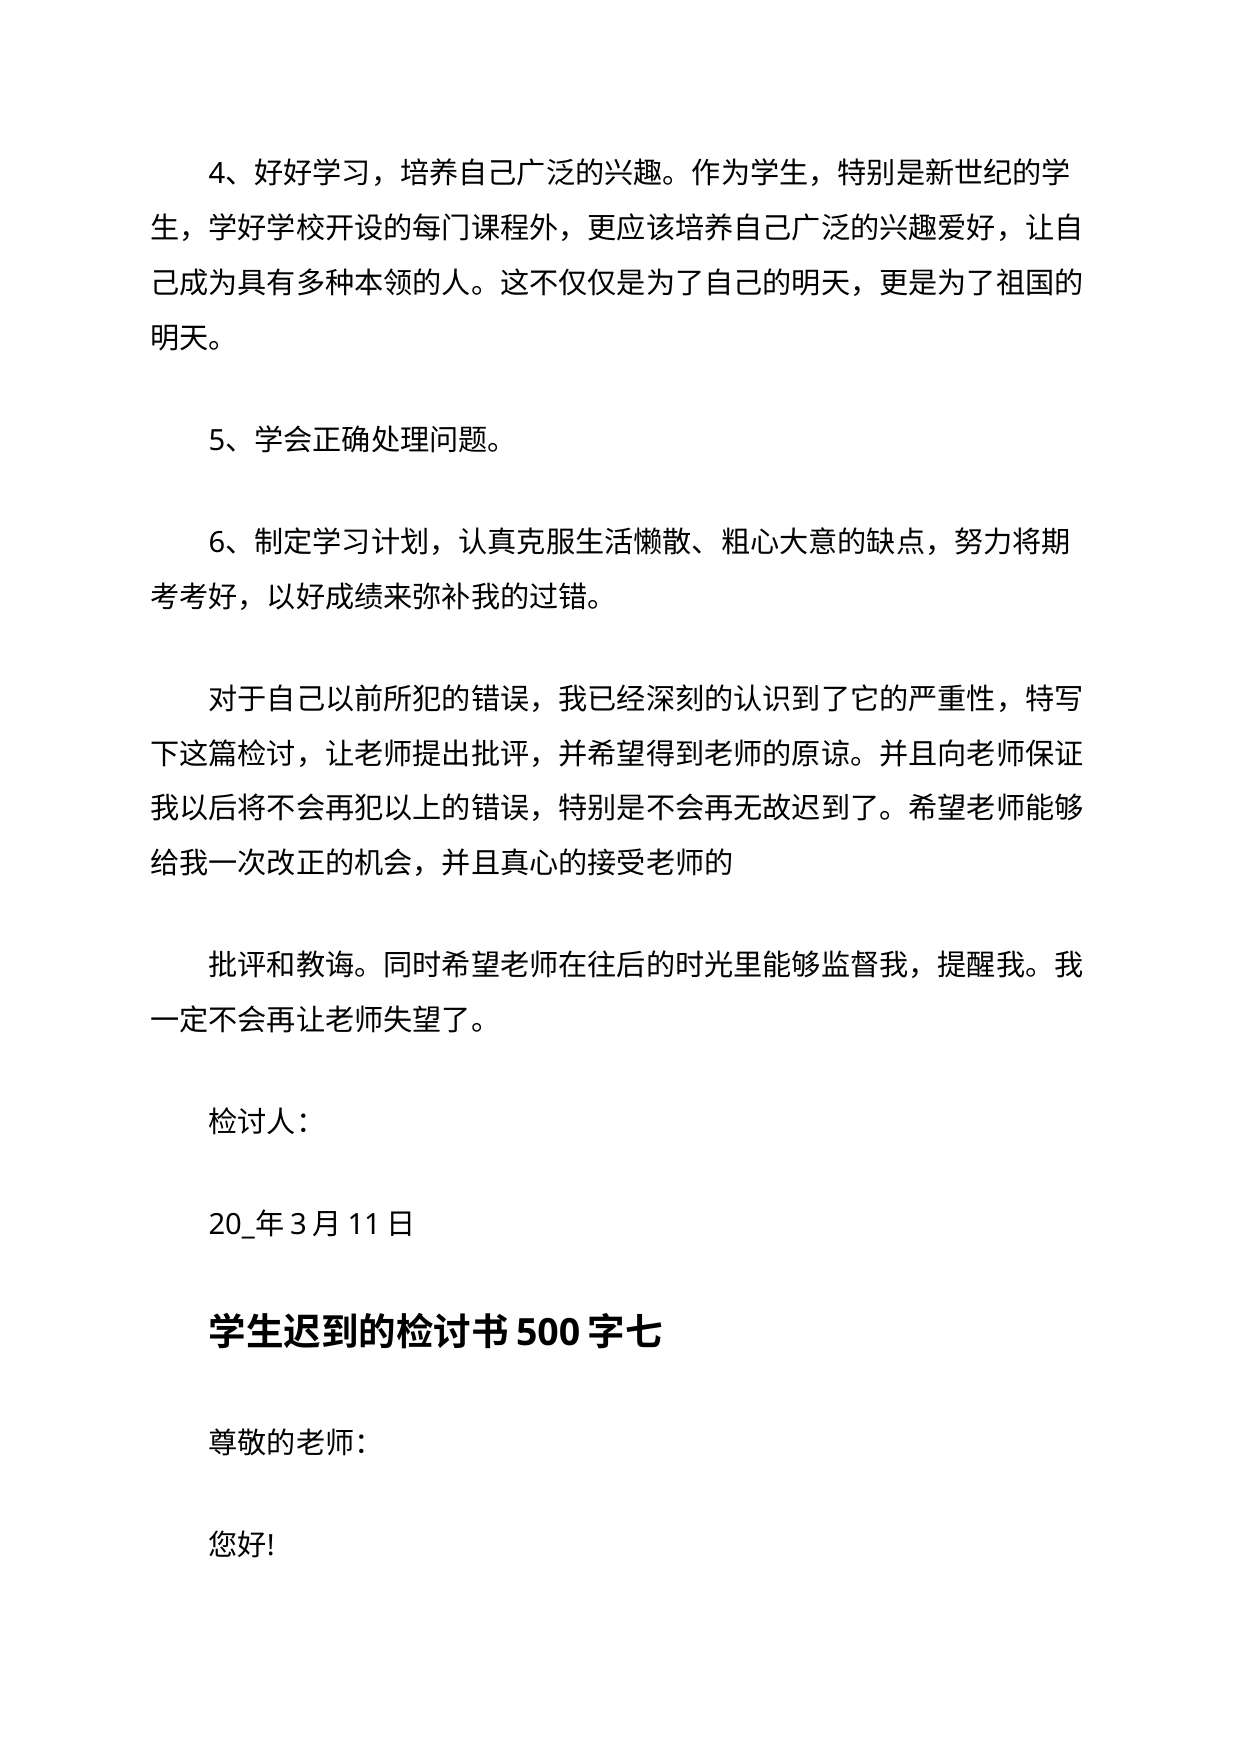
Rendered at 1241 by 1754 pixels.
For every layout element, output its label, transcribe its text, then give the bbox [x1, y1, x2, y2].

text 您好! [150, 1522, 1090, 1564]
text 批评和教诲。同时希望老师在往后的时光里能够监督我，提醒我。我一定不会再让老师失望了。 [150, 942, 1090, 1039]
text 尊敬的老师： [150, 1420, 1090, 1462]
text 学生迟到的检讨书500字七 [150, 1302, 1090, 1357]
text 20_年3月11日 [150, 1200, 1090, 1243]
text 5、学会正确处理问题。 [150, 417, 1090, 459]
text 对于自己以前所犯的错误，我已经深刻的认识到了它的严重性，特写下这篇检讨，让老师提出批评，并希望得到老师的原谅。并且向老师保证我以后将不会再犯以上的错误，特别是不会再无故迟到了。希望老师能够给我一次改正的机会，并且真心的接受老师的 [150, 675, 1090, 882]
text 检讨人： [150, 1098, 1090, 1141]
text 4、好好学习，培养自己广泛的兴趣。作为学生，特别是新世纪的学生，学好学校开设的每门课程外，更应该培养自己广泛的兴趣爱好，让自己成为具有多种本领的人。这不仅仅是为了自己的明天，更是为了祖国的明天。 [150, 150, 1090, 357]
text 6、制定学习计划，认真克服生活懒散、粗心大意的缺点，努力将期考考好，以好成绩来弥补我的过错。 [150, 518, 1090, 616]
